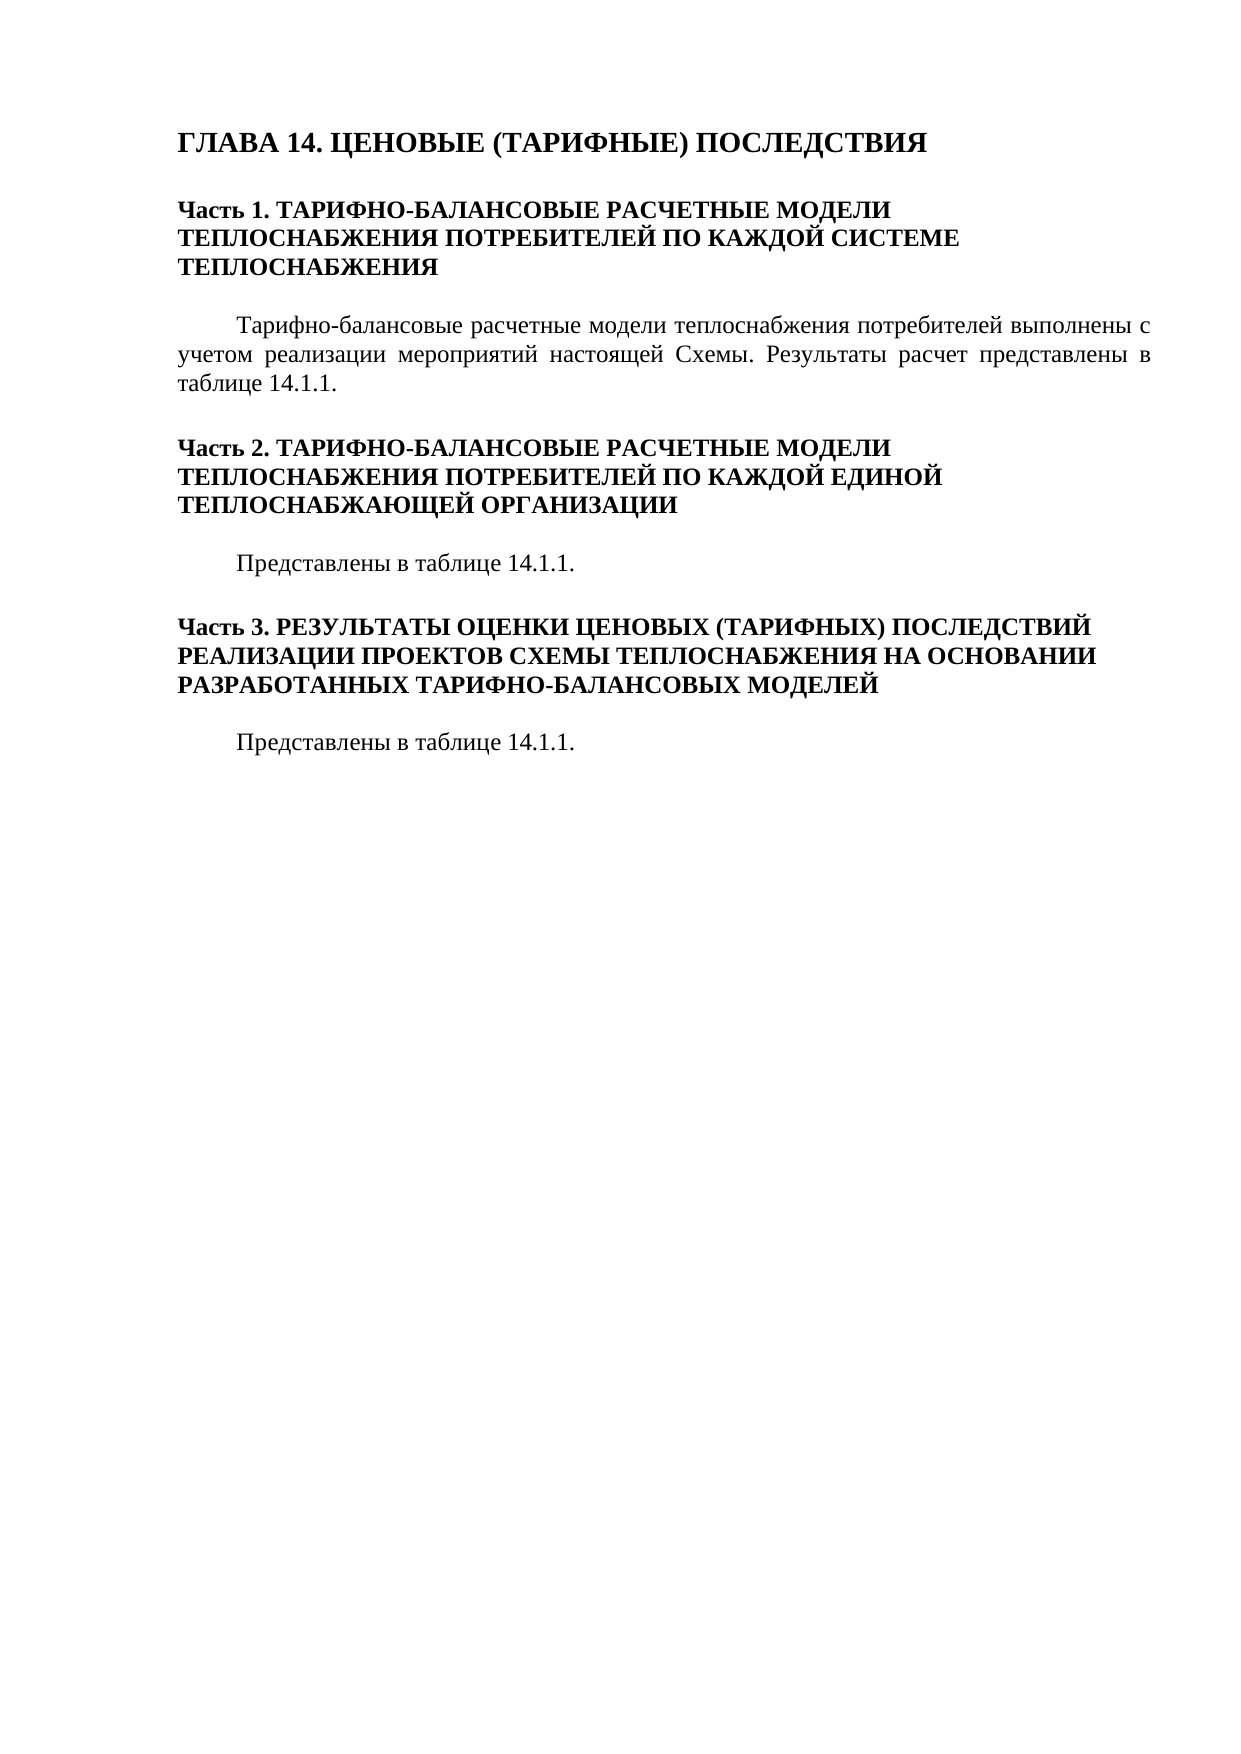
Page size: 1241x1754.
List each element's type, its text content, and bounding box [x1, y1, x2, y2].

subtitle ГЛАВА 14. ЦЕНОВЫЕ (ТАРИФНЫЕ) ПОСЛЕДСТВИЯ [177, 125, 1152, 159]
text Тарифно-балансовые расчетные модели теплоснабжения потребителей выполнены с учетом реализации мероприятий настоящей Схемы. Результаты расчет представлены в таблице 14.1.1. [177, 310, 1152, 397]
subtitle Часть 1. ТАРИФНО-БАЛАНСОВЫЕ РАСЧЕТНЫЕ МОДЕЛИ ТЕПЛОСНАБЖЕНИЯ ПОТРЕБИТЕЛЕЙ ПО КАЖДОЙ СИСТЕМЕ ТЕПЛОСНАБЖЕНИЯ [177, 195, 1152, 281]
text Представлены в таблице 14.1.1. [177, 548, 1152, 577]
subtitle Часть 2. ТАРИФНО-БАЛАНСОВЫЕ РАСЧЕТНЫЕ МОДЕЛИ ТЕПЛОСНАБЖЕНИЯ ПОТРЕБИТЕЛЕЙ ПО КАЖДОЙ ЕДИНОЙ ТЕПЛОСНАБЖАЮЩЕЙ ОРГАНИЗАЦИИ [177, 433, 1152, 519]
subtitle Часть 3. РЕЗУЛЬТАТЫ ОЦЕНКИ ЦЕНОВЫХ (ТАРИФНЫХ) ПОСЛЕДСТВИЙ РЕАЛИЗАЦИИ ПРОЕКТОВ СХЕМЫ ТЕПЛОСНАБЖЕНИЯ НА ОСНОВАНИИ РАЗРАБОТАННЫХ ТАРИФНО-БАЛАНСОВЫХ МОДЕЛЕЙ [177, 612, 1152, 699]
text Представлены в таблице 14.1.1. [177, 727, 1152, 756]
